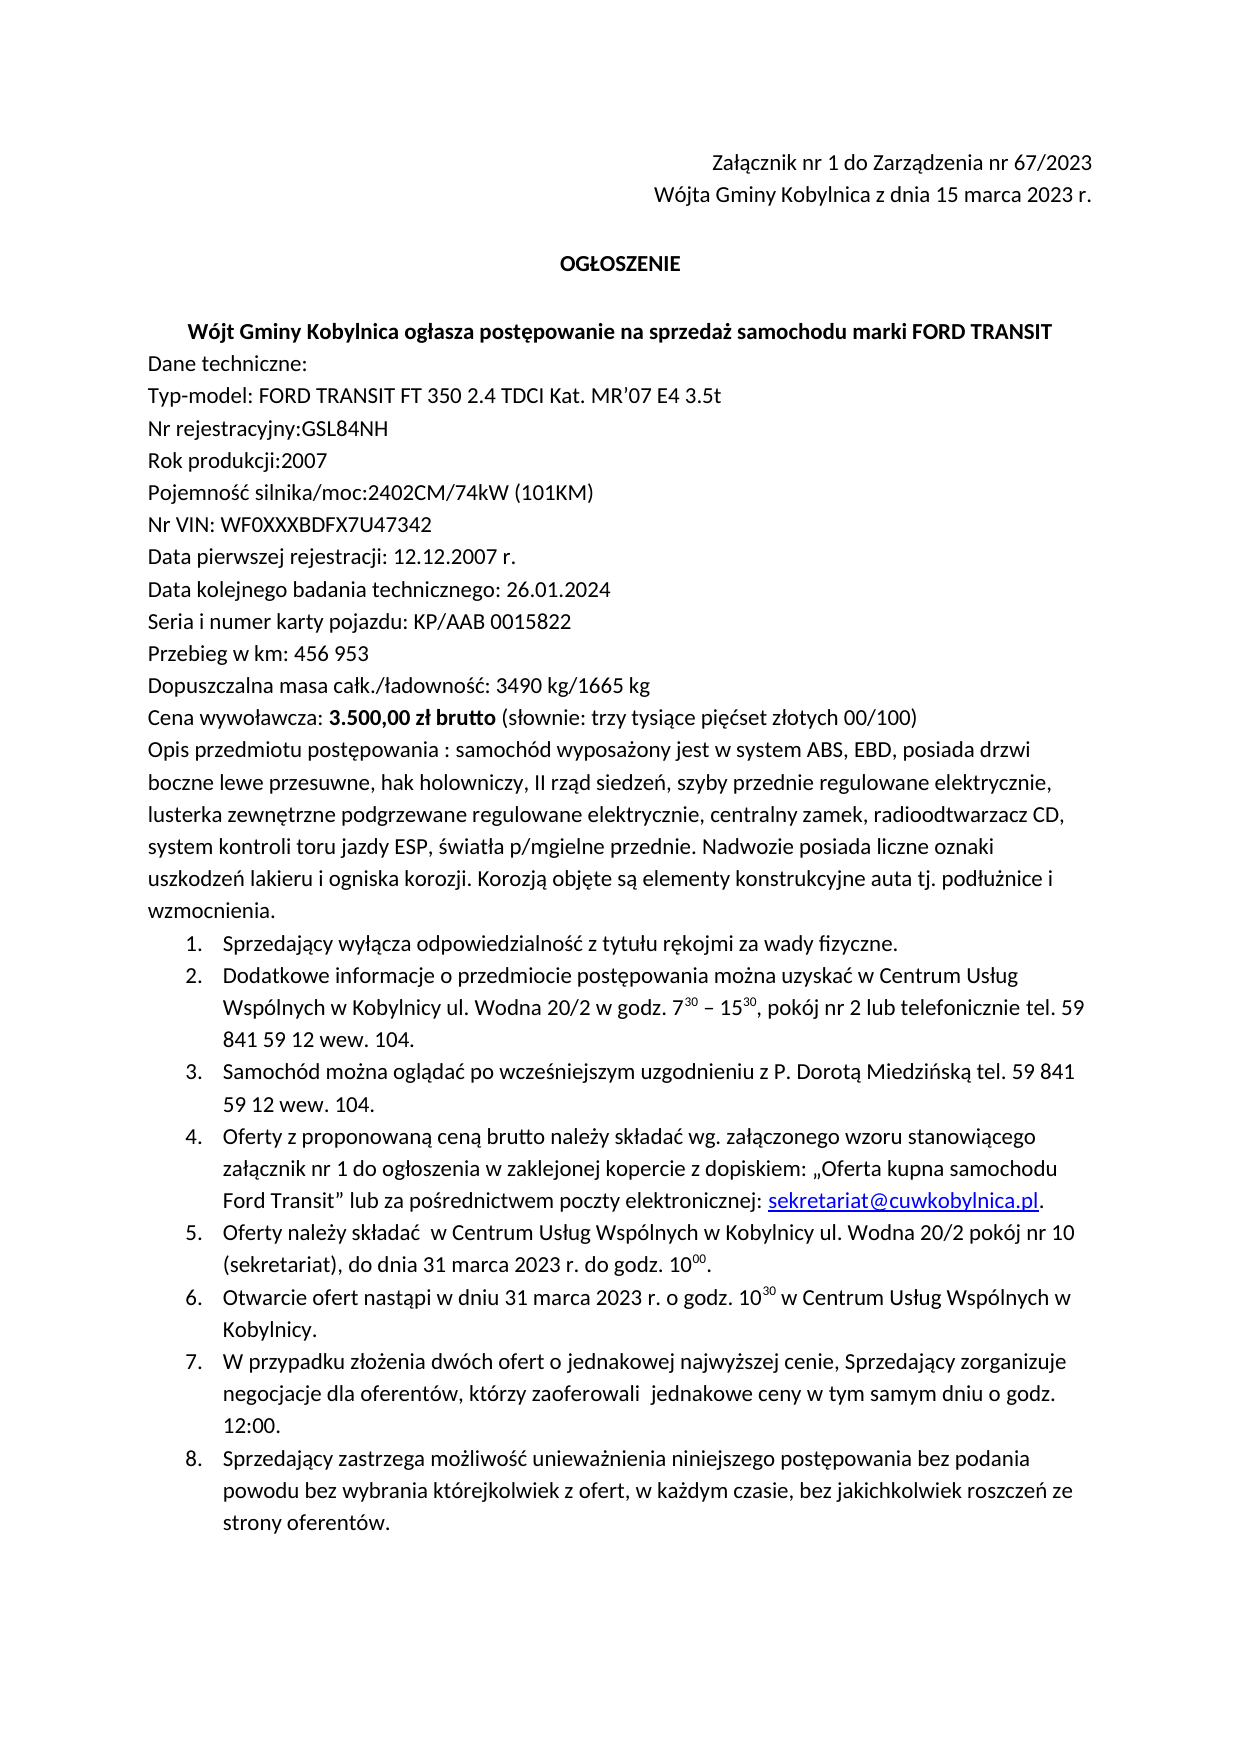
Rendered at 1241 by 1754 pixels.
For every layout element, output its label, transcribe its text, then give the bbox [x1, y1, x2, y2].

text Cena wywoławcza: 3.500,00 zł brutto (słownie: trzy tysiące pięćset złotych 00/100) [148, 703, 1093, 731]
text Opis przedmiotu postępowania : samochód wyposażony jest w system ABS, EBD, posiada drzwi boczne lewe przesuwne, hak holowniczy, II rząd siedzeń, szyby przednie regulowane elektrycznie, lusterka zewnętrzne podgrzewane regulowane elektrycznie, centralny zamek, radioodtwarzacz CD, system kontroli toru jazdy ESP, światła p/mgielne przednie. Nadwozie posiada liczne oznaki uszkodzeń lakieru i ogniska korozji. Korozją objęte są elementy konstrukcyjne auta tj. podłużnice i wzmocnienia. [148, 736, 1093, 924]
text Seria i numer karty pojazdu: KP/AAB 0015822 [148, 607, 1093, 635]
list Otwarcie ofert nastąpi w dniu 31 marca 2023 r. o godz. 1030 w Centrum Usług Wspólnych w Kobylnicy. [185, 1283, 1093, 1343]
text Załącznik nr 1 do Zarządzenia nr 67/2023 Wójta Gminy Kobylnica z dnia 15 marca 2023 r. [148, 148, 1093, 208]
text Nr VIN: WF0XXXBDFX7U47342 [148, 510, 1093, 538]
text Wójt Gminy Kobylnica ogłasza postępowanie na sprzedaż samochodu marki FORD TRANSIT [148, 317, 1093, 345]
list Oferty z proponowaną ceną brutto należy składać wg. załączonego wzoru stanowiącego załącznik nr 1 do ogłoszenia w zaklejonej kopercie z dopiskiem: „Oferta kupna samochodu Ford Transit” lub za pośrednictwem poczty elektronicznej: sekretariat@cuwkobylnica.pl. [185, 1122, 1093, 1214]
subtitle OGŁOSZENIE [148, 249, 1093, 277]
text Rok produkcji:2007 [148, 446, 1093, 474]
list Samochód można oglądać po wcześniejszym uzgodnieniu z P. Dorotą Miedzińską tel. 59 841 59 12 wew. 104. [185, 1057, 1093, 1118]
text Nr rejestracyjny:GSL84NH [148, 414, 1093, 442]
list Sprzedający wyłącza odpowiedzialność z tytułu rękojmi za wady fizyczne. [185, 929, 1093, 957]
list Oferty należy składać w Centrum Usług Wspólnych w Kobylnicy ul. Wodna 20/2 pokój nr 10 (sekretariat), do dnia 31 marca 2023 r. do godz. 1000. [185, 1218, 1093, 1279]
text Pojemność silnika/moc:2402CM/74kW (101KM) [148, 478, 1093, 506]
text Dopuszczalna masa całk./ładowność: 3490 kg/1665 kg [148, 671, 1093, 699]
text Data kolejnego badania technicznego: 26.01.2024 [148, 575, 1093, 603]
list Sprzedający zastrzega możliwość unieważnienia niniejszego postępowania bez podania powodu bez wybrania którejkolwiek z ofert, w każdym czasie, bez jakichkolwiek roszczeń ze strony oferentów. [185, 1444, 1093, 1536]
text Typ-model: FORD TRANSIT FT 350 2.4 TDCI Kat. MR’07 E4 3.5t [148, 382, 1093, 409]
list W przypadku złożenia dwóch ofert o jednakowej najwyższej cenie, Sprzedający zorganizuje negocjacje dla oferentów, którzy zaoferowali jednakowe ceny w tym samym dniu o godz. 12:00. [185, 1347, 1093, 1439]
text Dane techniczne: [148, 349, 1093, 377]
list Dodatkowe informacje o przedmiocie postępowania można uzyskać w Centrum Usług Wspólnych w Kobylnicy ul. Wodna 20/2 w godz. 730 – 1530, pokój nr 2 lub telefonicznie tel. 59 841 59 12 wew. 104. [185, 961, 1093, 1053]
text Przebieg w km: 456 953 [148, 639, 1093, 667]
text Data pierwszej rejestracji: 12.12.2007 r. [148, 542, 1093, 571]
